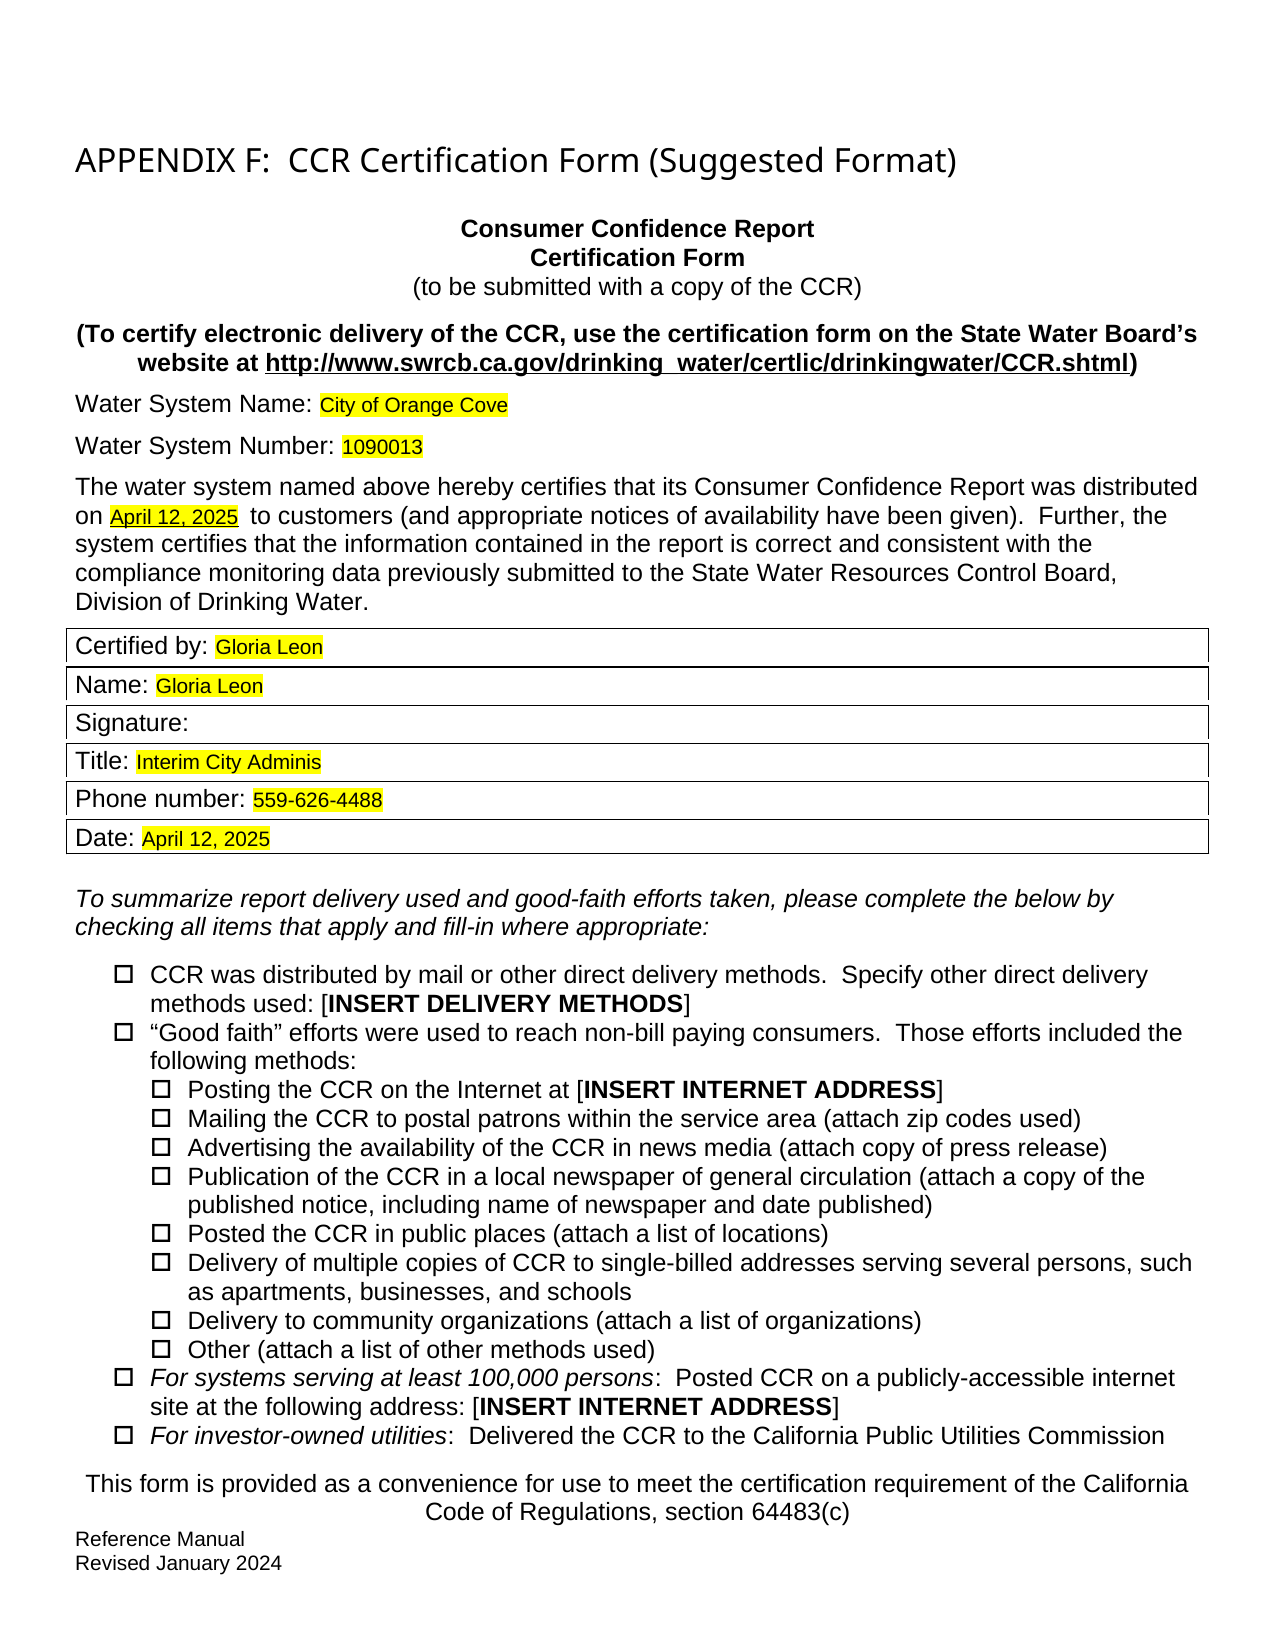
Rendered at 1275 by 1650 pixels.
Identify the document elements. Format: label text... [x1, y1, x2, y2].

list For systems serving at least 100,000 persons: Posted CCR on a publicly-accessible internet site at the following address: [INSERT INTERNET ADDRESS] [112, 1363, 1200, 1421]
text Certified by: Gloria Leon [67, 629, 1208, 662]
text Date: April 12, 2025 [67, 820, 1208, 853]
subtitle APPENDIX F: CCR Certification Form (Suggested Format) [75, 137, 1200, 182]
list CCR was distributed by mail or other direct delivery methods. Specify other direct delivery methods used: [INSERT DELIVERY METHODS] [112, 960, 1200, 1017]
list Advertising the availability of the CCR in news media (attach copy of press release) [150, 1133, 1200, 1162]
list Delivery of multiple copies of CCR to single-billed addresses serving several persons, such as apartments, businesses, and schools [150, 1248, 1200, 1306]
list Posting the CCR on the Internet at [INSERT INTERNET ADDRESS] [150, 1075, 1200, 1104]
text Water System Number: 1090013 [75, 431, 1200, 459]
list Other (attach a list of other methods used) [150, 1334, 1200, 1363]
text To summarize report delivery used and good-faith efforts taken, please complete the below by checking all items that apply and fill-in where appropriate: [75, 884, 1200, 941]
text Title: Interim City Adminis [67, 744, 1208, 777]
text Name: Gloria Leon [67, 668, 1208, 700]
text Signature: [67, 706, 1208, 739]
text Consumer Confidence Report [75, 214, 1200, 243]
text (To certify electronic delivery of the CCR, use the certification form on the State Water Board’s website at http://www.swrcb.ca.gov/drinking_water/certlic/drinkingwater/CCR.shtml) [75, 319, 1200, 377]
list Mailing the CCR to postal patrons within the service area (attach zip codes used) [150, 1104, 1200, 1133]
list Publication of the CCR in a local newspaper of general circulation (attach a copy of the published notice, including name of newspaper and date published) [150, 1162, 1200, 1219]
text Water System Name: City of Orange Cove [75, 389, 1200, 418]
list Posted the CCR in public places (attach a list of locations) [150, 1219, 1200, 1248]
text This form is provided as a convenience for use to meet the certification requirement of the California Code of Regulations, section 64483(c) [75, 1469, 1200, 1526]
text (to be submitted with a copy of the CCR) [75, 272, 1200, 301]
text The water system named above hereby certifies that its Consumer Confidence Report was distributed on April 12, 2025 to customers (and appropriate notices of availability have been given). Further, the system certifies that the information contained in the report is correct and consistent with the compliance monitoring data previously submitted to the State Water Resources Control Board, Division of Drinking Water. [75, 472, 1200, 616]
text Phone number: 559-626-4488 [67, 782, 1208, 815]
list Delivery to community organizations (attach a list of organizations) [150, 1306, 1200, 1334]
list “Good faith” efforts were used to reach non-bill paying consumers. Those efforts included the following methods: [112, 1017, 1200, 1075]
list For investor-owned utilities: Delivered the CCR to the California Public Utilities Commission [112, 1421, 1200, 1450]
text Certification Form [75, 243, 1200, 272]
